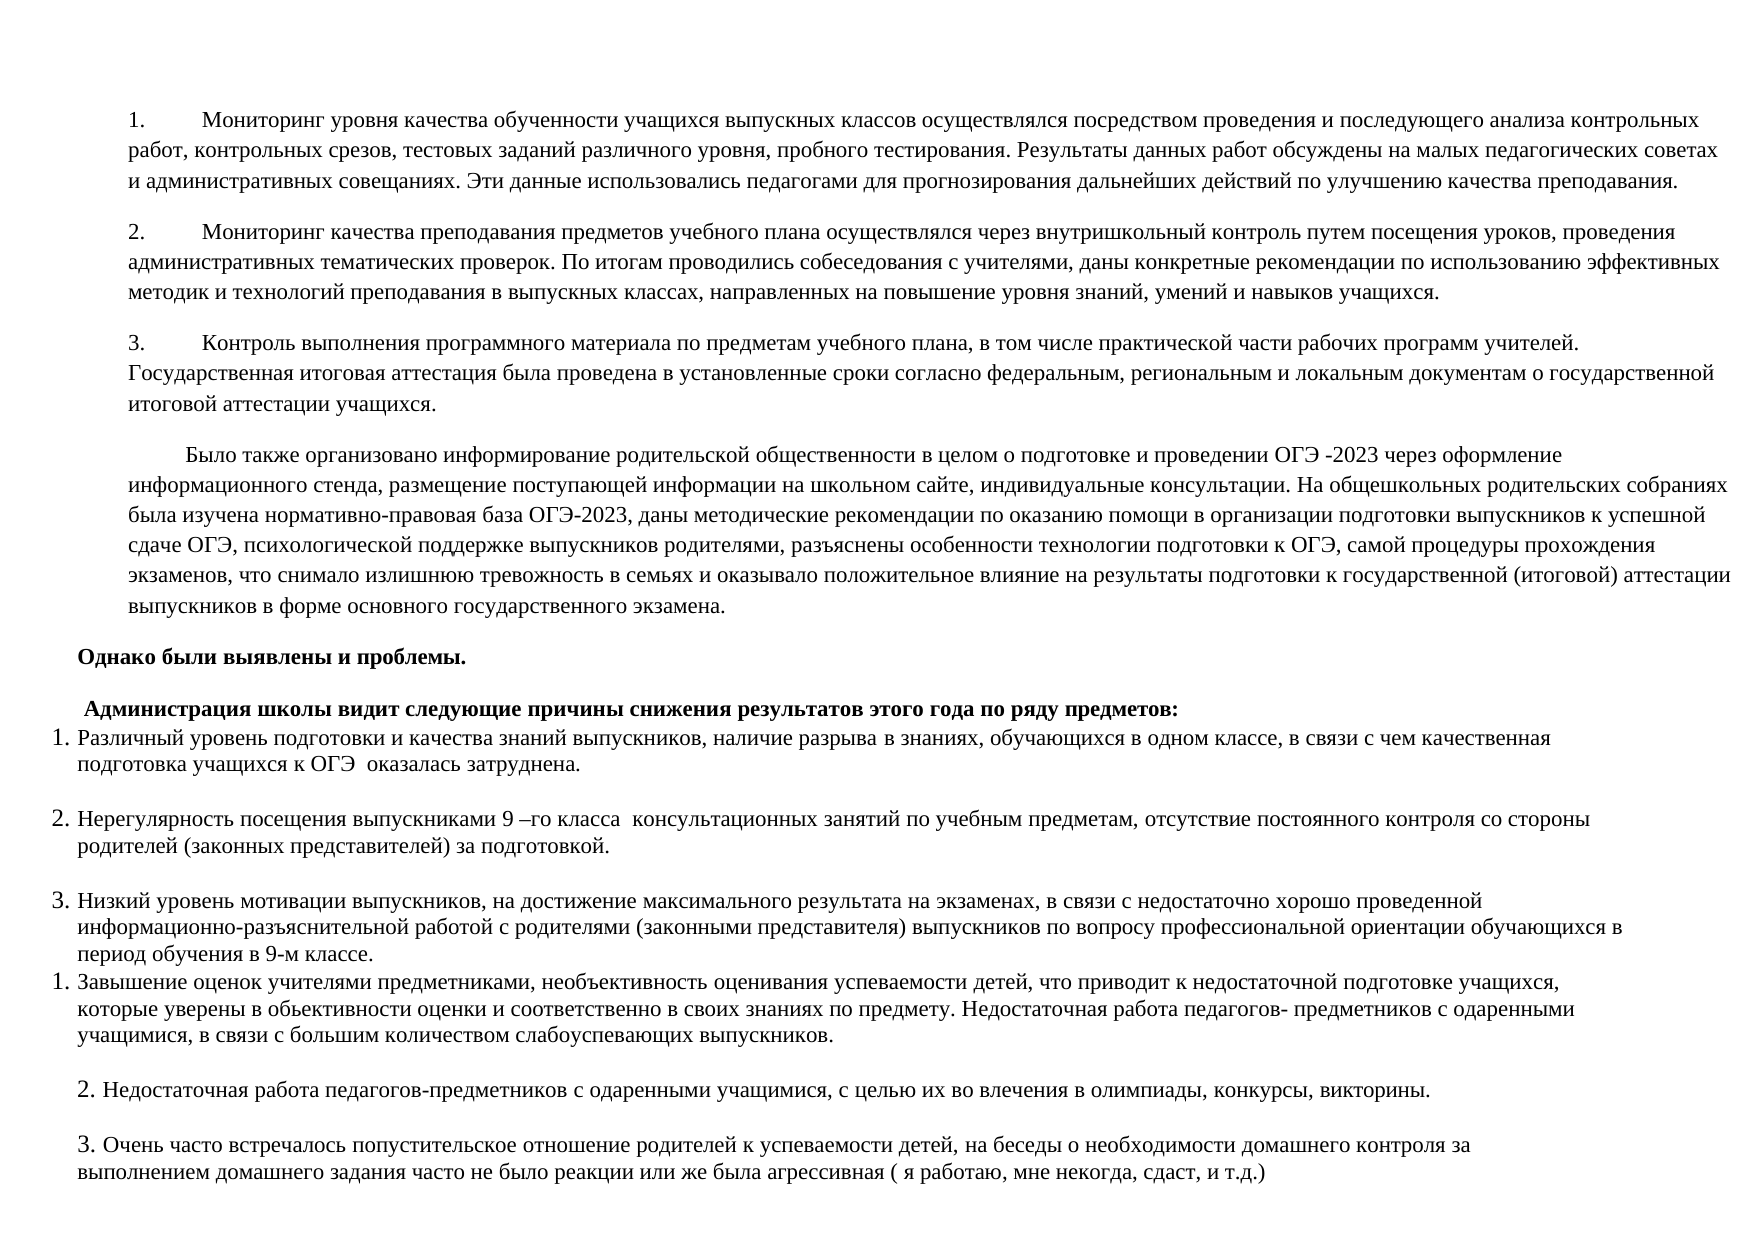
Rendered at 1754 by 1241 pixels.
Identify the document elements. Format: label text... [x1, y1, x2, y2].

text Однако были выявлены и проблемы. [77, 643, 1737, 669]
list Различный уровень подготовки и качества знаний выпускников, наличие разрыва в знаниях, обучающихся в одном классе, в связи с чем качественная подготовка учащихся к ОГЭ оказалась затруднена. [51, 722, 1621, 777]
text 1. Мониторинг уровня качества обученности учащихся выпускных классов осуществлялся посредством проведения и последующего анализа контрольных работ, контрольных срезов, тестовых заданий различного уровня, пробного тестирования. Результаты данных работ обсуждены на малых педагогических советах и административных совещаниях. Эти данные использовались педагогами для прогнозирования дальнейших действий по улучшению качества преподавания. [128, 106, 1737, 193]
text Администрация школы видит следующие причины снижения результатов этого года по ряду предметов: [83, 695, 1737, 722]
text 3. Контроль выполнения программного материала по предметам учебного плана, в том числе практической части рабочих программ учителей. Государственная итоговая аттестация была проведена в установленные сроки согласно федеральным, региональным и локальным документам о государственной итоговой аттестации учащихся. [128, 329, 1737, 416]
text Было также организовано информирование родительской общественности в целом о подготовке и проведении ОГЭ -2023 через оформление информационного стенда, размещение поступающей информации на школьном сайте, индивидуальные консультации. На общешкольных родительских собраниях была изучена нормативно-правовая база ОГЭ-2023, даны методические рекомендации по оказанию помощи в организации подготовки выпускников к успешной сдаче ОГЭ, психологической поддержке выпускников родителями, разъяснены особенности технологии подготовки к ОГЭ, самой процедуры прохождения экзаменов, что снимало излишнюю тревожность в семьях и оказывало положительное влияние на результаты подготовки к государственной (итоговой) аттестации выпускников в форме основного государственного экзамена. [128, 441, 1737, 618]
list Очень часто встречалось попустительское отношение родителей к успеваемости детей, на беседы о необходимости домашнего контроля за выполнением домашнего задания часто не было реакции или же была агрессивная ( я работаю, мне некогда, сдаст, и т.д.) [77, 1129, 1595, 1184]
list Недостаточная работа педагогов-предметников с одаренными учащимися, с целью их во влечения в олимпиады, конкурсы, викторины. [77, 1074, 1737, 1103]
list Нерегулярность посещения выпускниками 9 –го класса консультационных занятий по учебным предметам, отсутствие постоянного контроля со стороны родителей (законных представителей) за подготовкой. [51, 803, 1644, 858]
list Низкий уровень мотивации выпускников, на достижение максимального результата на экзаменах, в связи с недостаточно хорошо проведенной информационно-разъяснительной работой с родителями (законными представителя) выпускников по вопросу профессиональной ориентации обучающихся в период обучения в 9-м классе. [51, 885, 1635, 966]
text 2. Мониторинг качества преподавания предметов учебного плана осуществлялся через внутришкольный контроль путем посещения уроков, проведения административных тематических проверок. По итогам проводились собеседования с учителями, даны конкретные рекомендации по использованию эффективных методик и технологий преподавания в выпускных классах, направленных на повышение уровня знаний, умений и навыков учащихся. [128, 218, 1737, 304]
list Завышение оценок учителями предметниками, необъективность оценивания успеваемости детей, что приводит к недостаточной подготовке учащихся, которые уверены в обьективности оценки и соответственно в своих знаниях по предмету. Недостаточная работа педагогов- предметников с одаренными учащимися, в связи с большим количеством слабоуспевающих выпускников. [51, 966, 1602, 1048]
